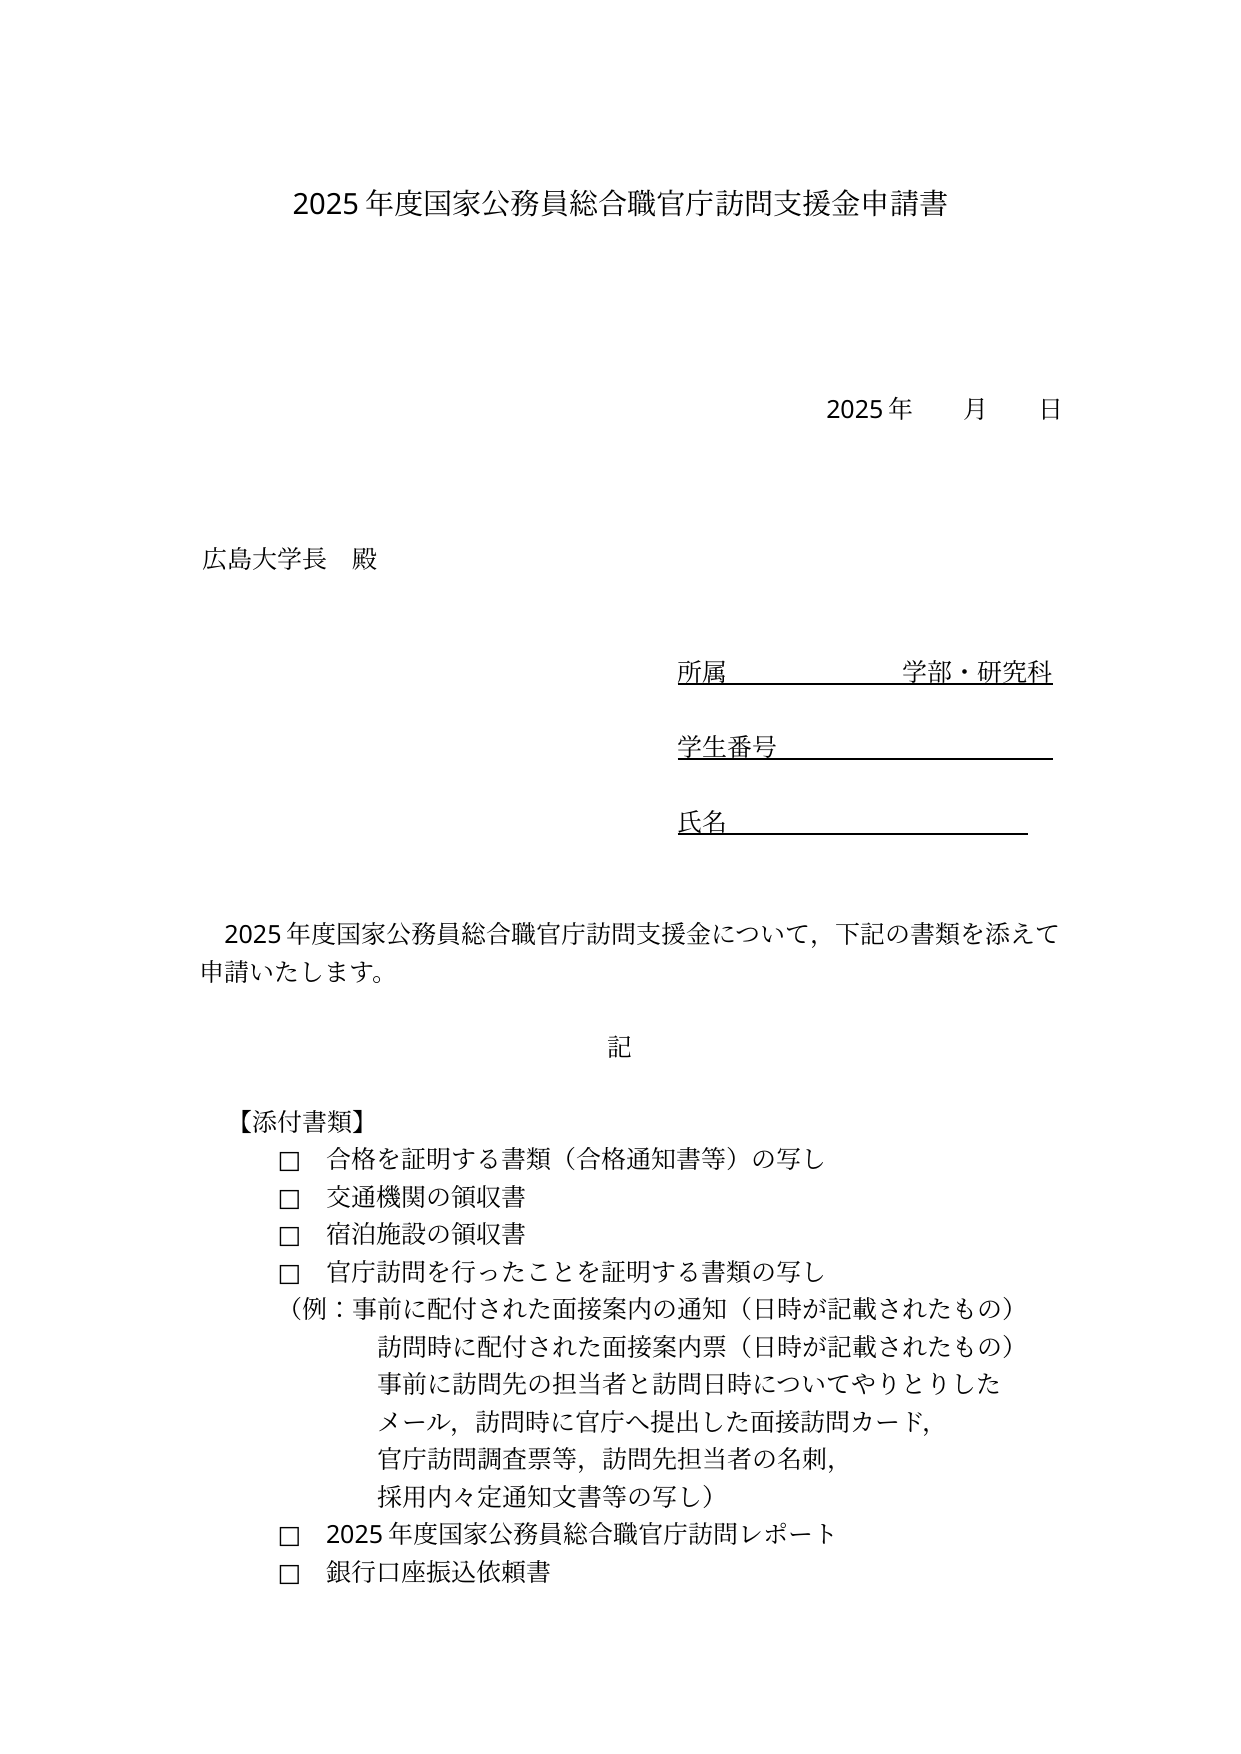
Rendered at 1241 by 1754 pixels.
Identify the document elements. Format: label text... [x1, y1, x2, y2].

text 広島大学長 殿 [177, 539, 1063, 577]
text 所属 学部・研究科 [177, 652, 1063, 689]
text □ 交通機関の領収書 [177, 1177, 1063, 1214]
text （例：事前に配付された面接案内の通知（日時が記載されたもの） [177, 1289, 1063, 1327]
text 2025年度国家公務員総合職官庁訪問支援金申請書 [177, 164, 1063, 239]
text メール，訪問時に官庁へ提出した面接訪問カード， [177, 1402, 1063, 1439]
text 学生番号 [177, 727, 1063, 764]
text 採用内々定通知文書等の写し） [177, 1477, 1063, 1514]
text 氏名 [177, 802, 1063, 839]
text □ 官庁訪問を行ったことを証明する書類の写し [177, 1252, 1063, 1289]
text □ 合格を証明する書類（合格通知書等）の写し [177, 1139, 1063, 1177]
text □ 2025年度国家公務員総合職官庁訪問レポート [177, 1514, 1063, 1552]
text □ 銀行口座振込依頼書 [177, 1552, 1063, 1589]
text 訪問時に配付された面接案内票（日時が記載されたもの） [177, 1327, 1063, 1364]
text 記 [177, 1027, 1063, 1064]
text 2025年 月 日 [177, 389, 1063, 427]
text 官庁訪問調査票等，訪問先担当者の名刺， [177, 1439, 1063, 1477]
text □ 宿泊施設の領収書 [177, 1214, 1063, 1252]
text 【添付書類】 [177, 1102, 1063, 1139]
text 2025年度国家公務員総合職官庁訪問支援金について，下記の書類を添えて申請いたします。 [199, 914, 1063, 989]
text 事前に訪問先の担当者と訪問日時についてやりとりした [177, 1364, 1063, 1402]
